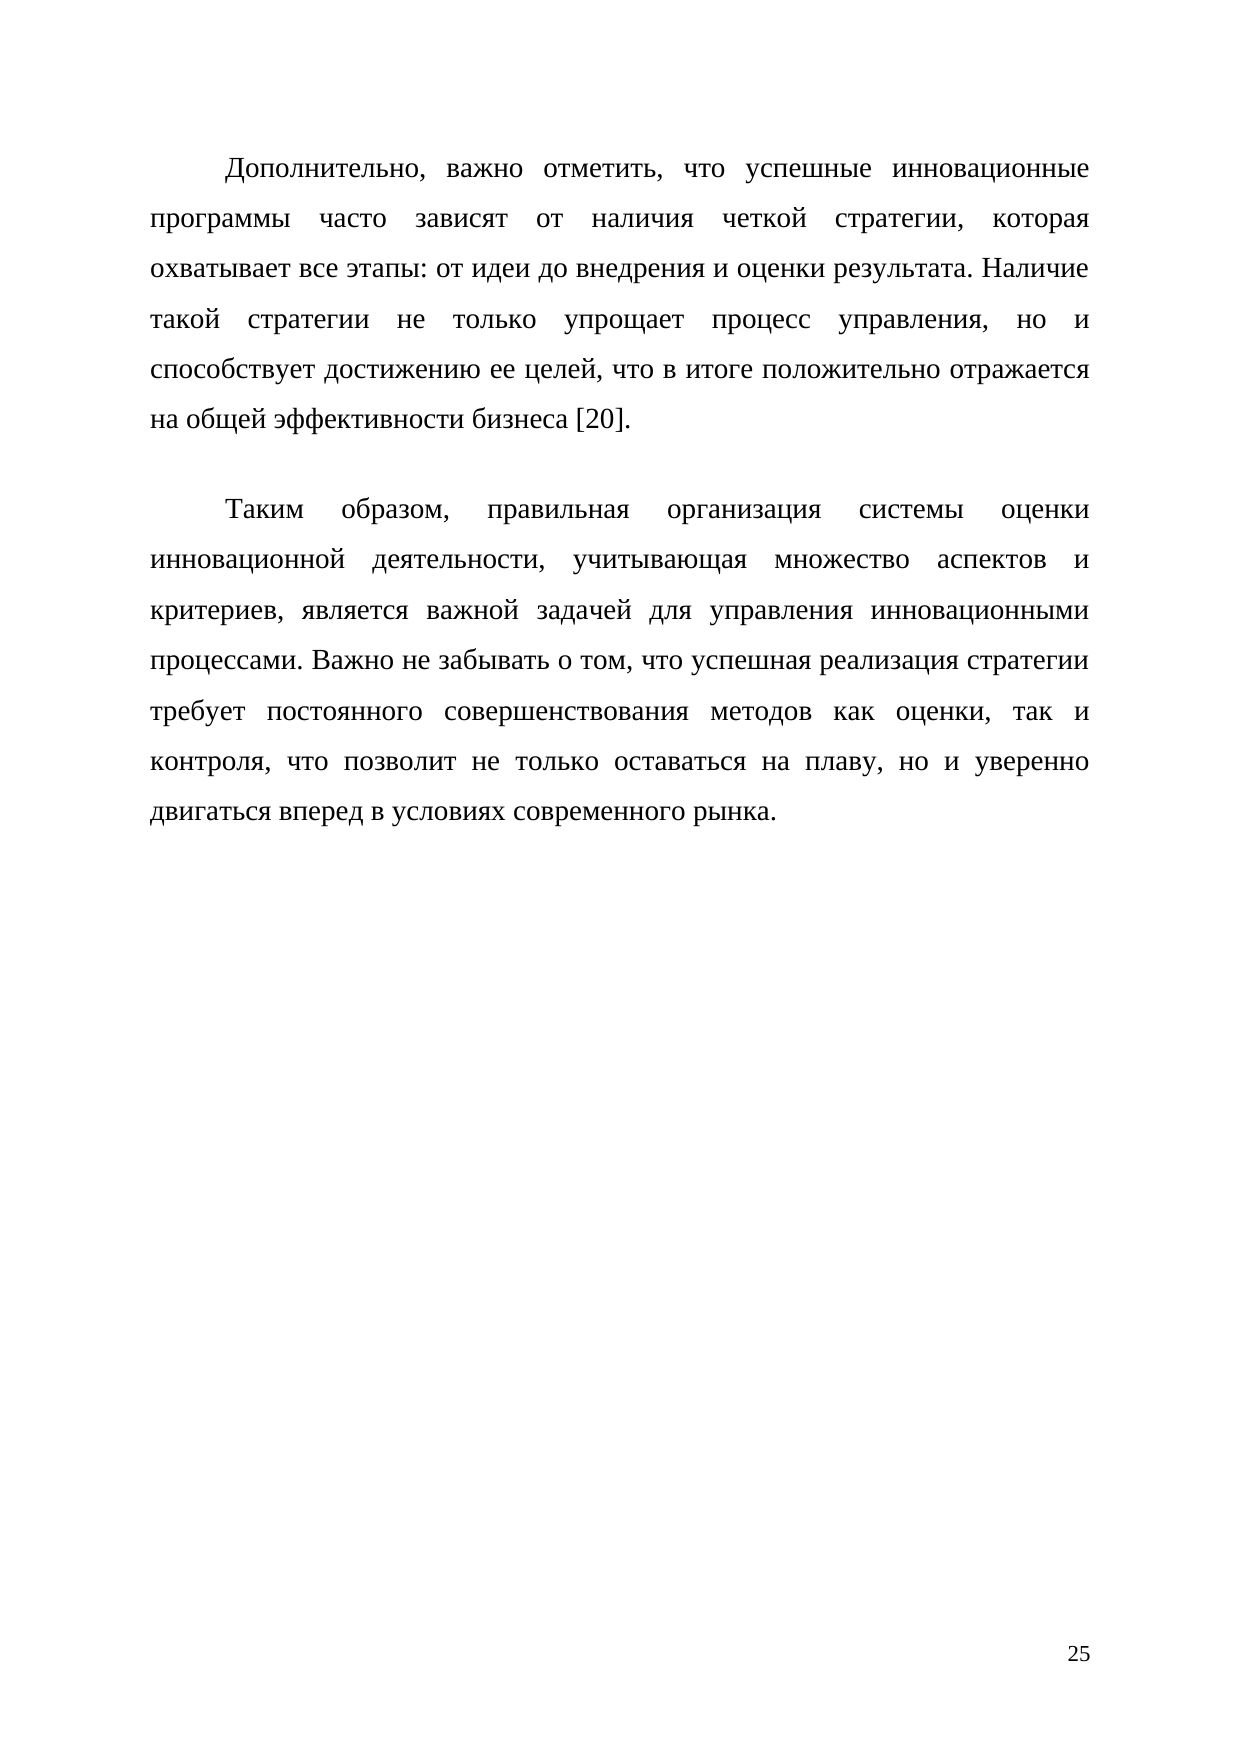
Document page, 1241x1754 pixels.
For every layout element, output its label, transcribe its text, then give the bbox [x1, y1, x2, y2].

text Дополнительно, важно отметить, что успешные инновационные программы часто зависят от наличия четкой стратегии, которая охватывает все этапы: от идеи до внедрения и оценки результата. Наличие такой стратегии не только упрощает процесс управления, но и способствует достижению ее целей, что в итоге положительно отражается на общей эффективности бизнеса [20]. [150, 150, 1090, 435]
text Таким образом, правильная организация системы оценки инновационной деятельности, учитывающая множество аспектов и критериев, является важной задачей для управления инновационными процессами. Важно не забывать о том, что успешная реализация стратегии требует постоянного совершенствования методов как оценки, так и контроля, что позволит не только оставаться на плаву, но и уверенно двигаться вперед в условиях современного рынка. [150, 491, 1090, 827]
